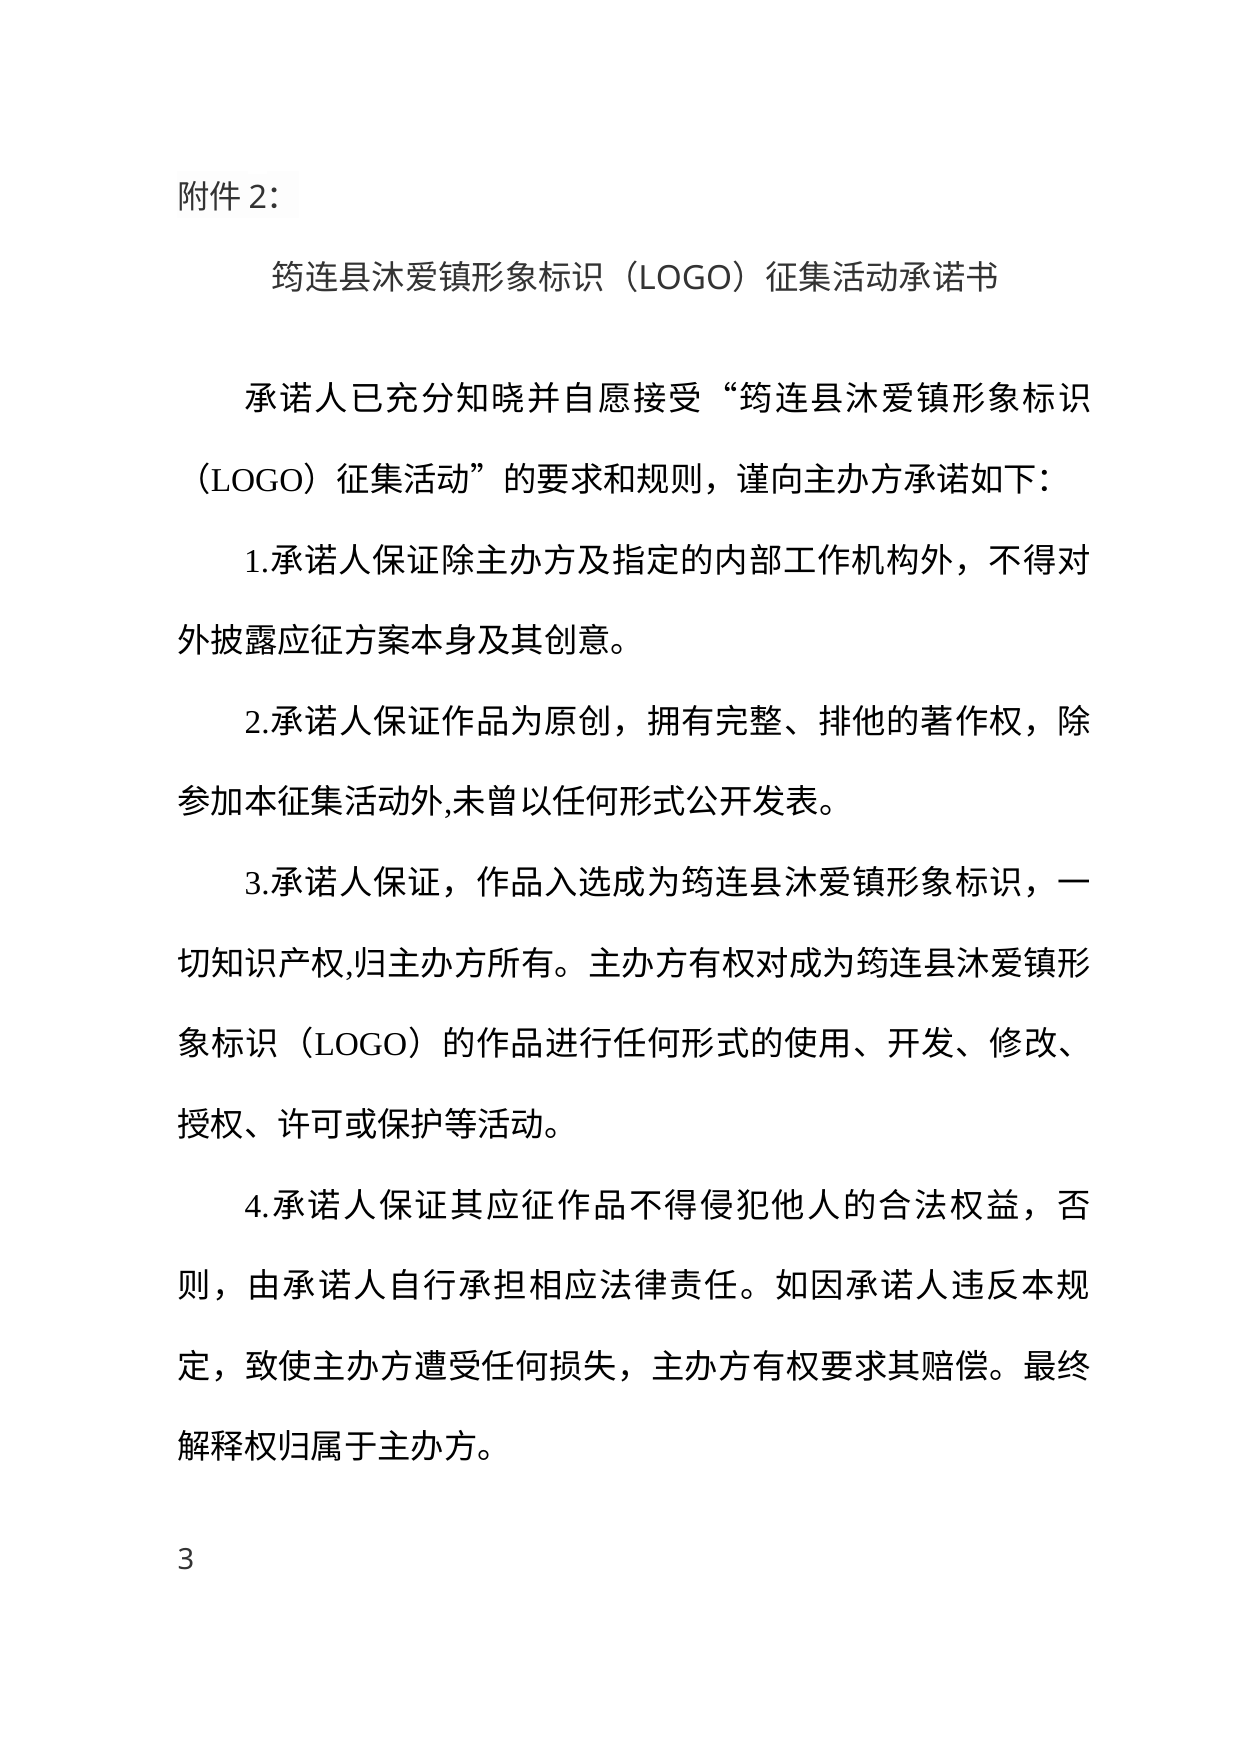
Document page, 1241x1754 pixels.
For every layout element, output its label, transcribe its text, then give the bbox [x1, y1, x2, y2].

text 附件2： [177, 154, 1093, 235]
text 承诺人已充分知晓并自愿接受“筠连县沐爱镇形象标识（LOGO）征集活动”的要求和规则，谨向主办方承诺如下： [177, 356, 1093, 517]
text 筠连县沐爱镇形象标识（LOGO）征集活动承诺书 [177, 235, 1093, 316]
text 4.承诺人保证其应征作品不得侵犯他人的合法权益，否则，由承诺人自行承担相应法律责任。如因承诺人违反本规定，致使主办方遭受任何损失，主办方有权要求其赔偿。最终解释权归属于主办方。 [177, 1162, 1093, 1485]
text 2.承诺人保证作品为原创，拥有完整、排他的著作权，除参加本征集活动外,未曾以任何形式公开发表。 [177, 678, 1093, 840]
text 1.承诺人保证除主办方及指定的内部工作机构外，不得对外披露应征方案本身及其创意。 [177, 517, 1093, 678]
text 3.承诺人保证，作品入选成为筠连县沐爱镇形象标识，一切知识产权,归主办方所有。主办方有权对成为筠连县沐爱镇形象标识（LOGO）的作品进行任何形式的使用、开发、修改、授权、许可或保护等活动。 [177, 840, 1093, 1162]
